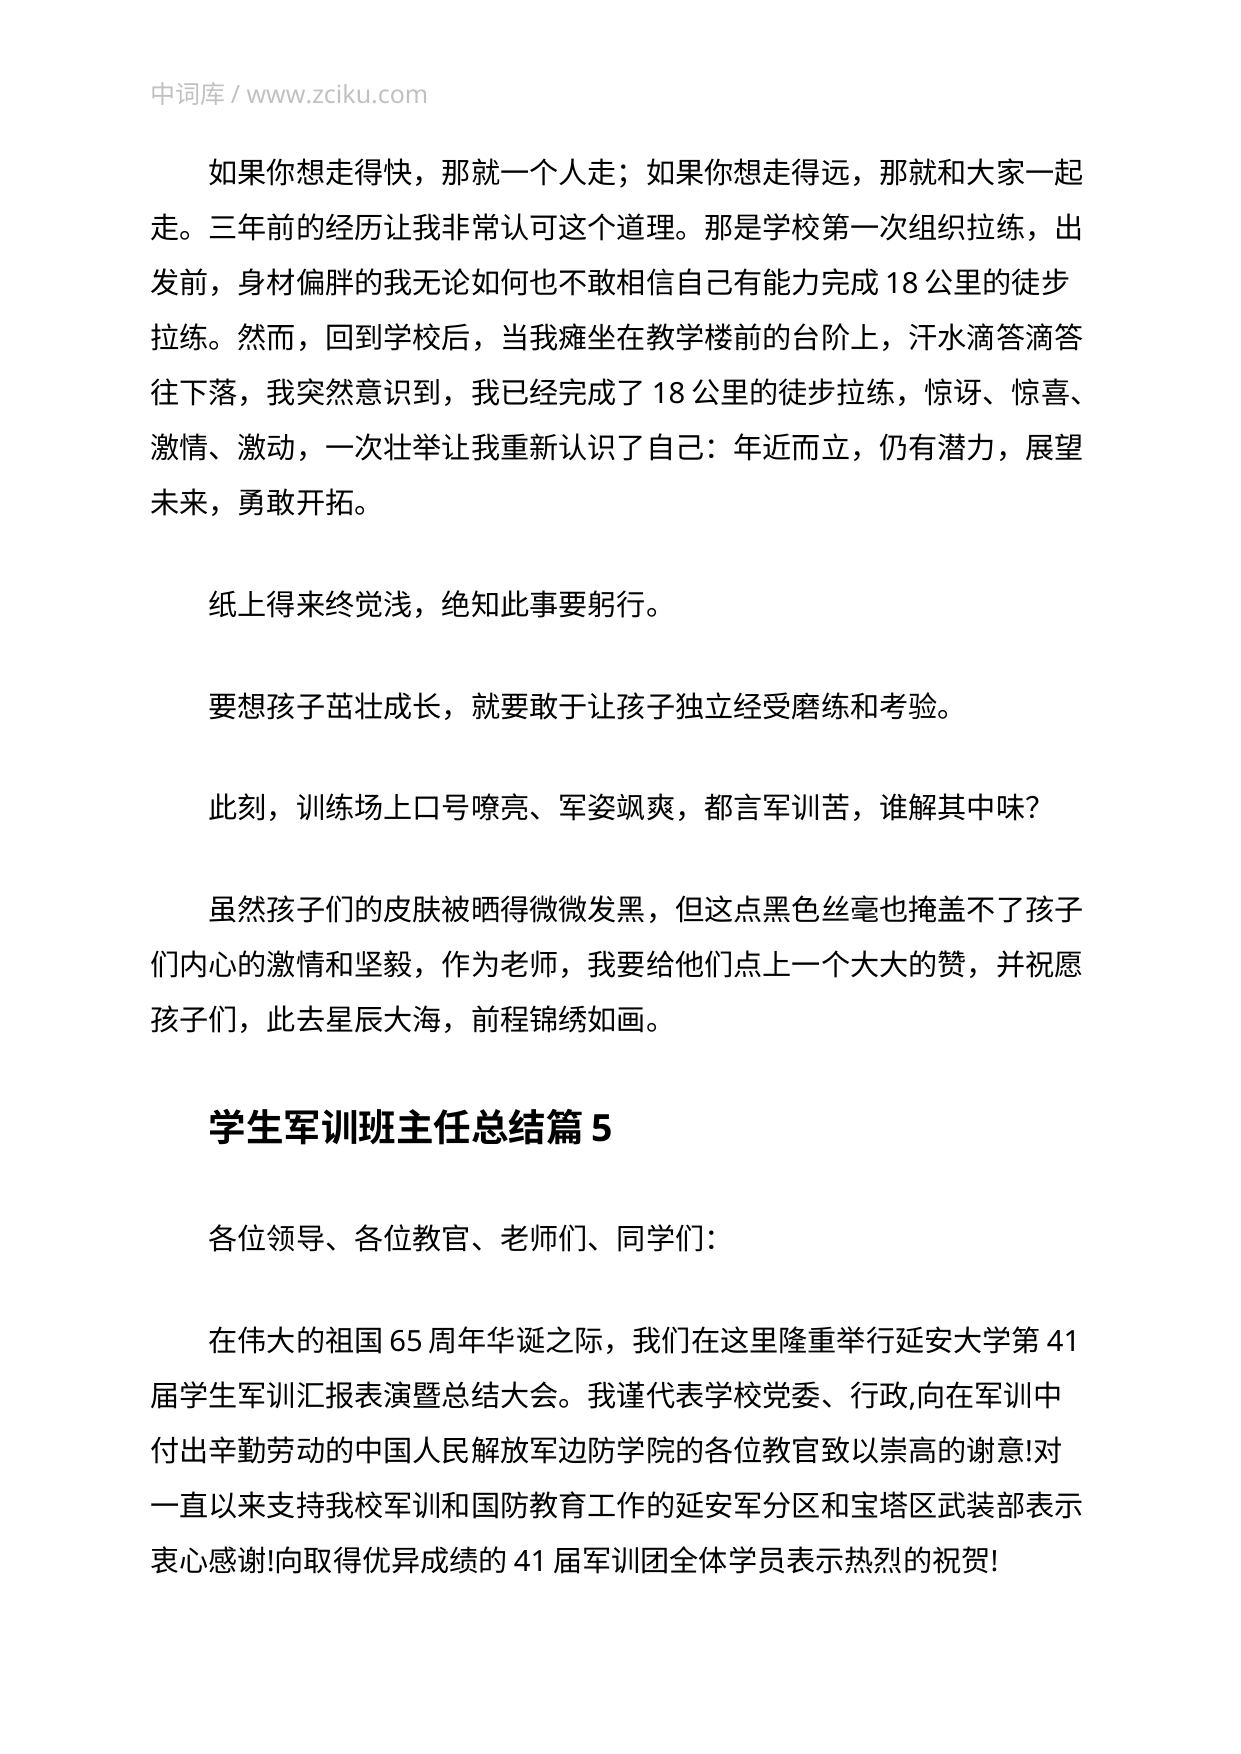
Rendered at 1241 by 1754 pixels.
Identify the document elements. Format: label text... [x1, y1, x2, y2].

text 纸上得来终觉浅，绝知此事要躬行。 [150, 581, 1090, 624]
text 学生军训班主任总结篇5 [150, 1098, 1090, 1153]
text 此刻，训练场上口号嘹亮、军姿飒爽，都言军训苦，谁解其中味？ [150, 785, 1090, 827]
text 如果你想走得快，那就一个人走；如果你想走得远，那就和大家一起走。三年前的经历让我非常认可这个道理。那是学校第一次组织拉练，出发前，身材偏胖的我无论如何也不敢相信自己有能力完成18公里的徒步拉练。然而，回到学校后，当我瘫坐在教学楼前的台阶上，汗水滴答滴答往下落，我突然意识到，我已经完成了18公里的徒步拉练，惊讶、惊喜、激情、激动，一次壮举让我重新认识了自己：年近而立，仍有潜力，展望未来，勇敢开拓。 [150, 150, 1090, 522]
text 虽然孩子们的皮肤被晒得微微发黑，但这点黑色丝毫也掩盖不了孩子们内心的激情和坚毅，作为老师，我要给他们点上一个大大的赞，并祝愿孩子们，此去星辰大海，前程锦绣如画。 [150, 887, 1090, 1039]
text 各位领导、各位教官、老师们、同学们： [150, 1216, 1090, 1258]
text 在伟大的祖国65周年华诞之际，我们在这里隆重举行延安大学第41届学生军训汇报表演暨总结大会。我谨代表学校党委、行政,向在军训中付出辛勤劳动的中国人民解放军边防学院的各位教官致以崇高的谢意!对一直以来支持我校军训和国防教育工作的延安军分区和宝塔区武装部表示衷心感谢!向取得优异成绩的41届军训团全体学员表示热烈的祝贺! [150, 1318, 1090, 1580]
text 要想孩子茁壮成长，就要敢于让孩子独立经受磨练和考验。 [150, 683, 1090, 725]
